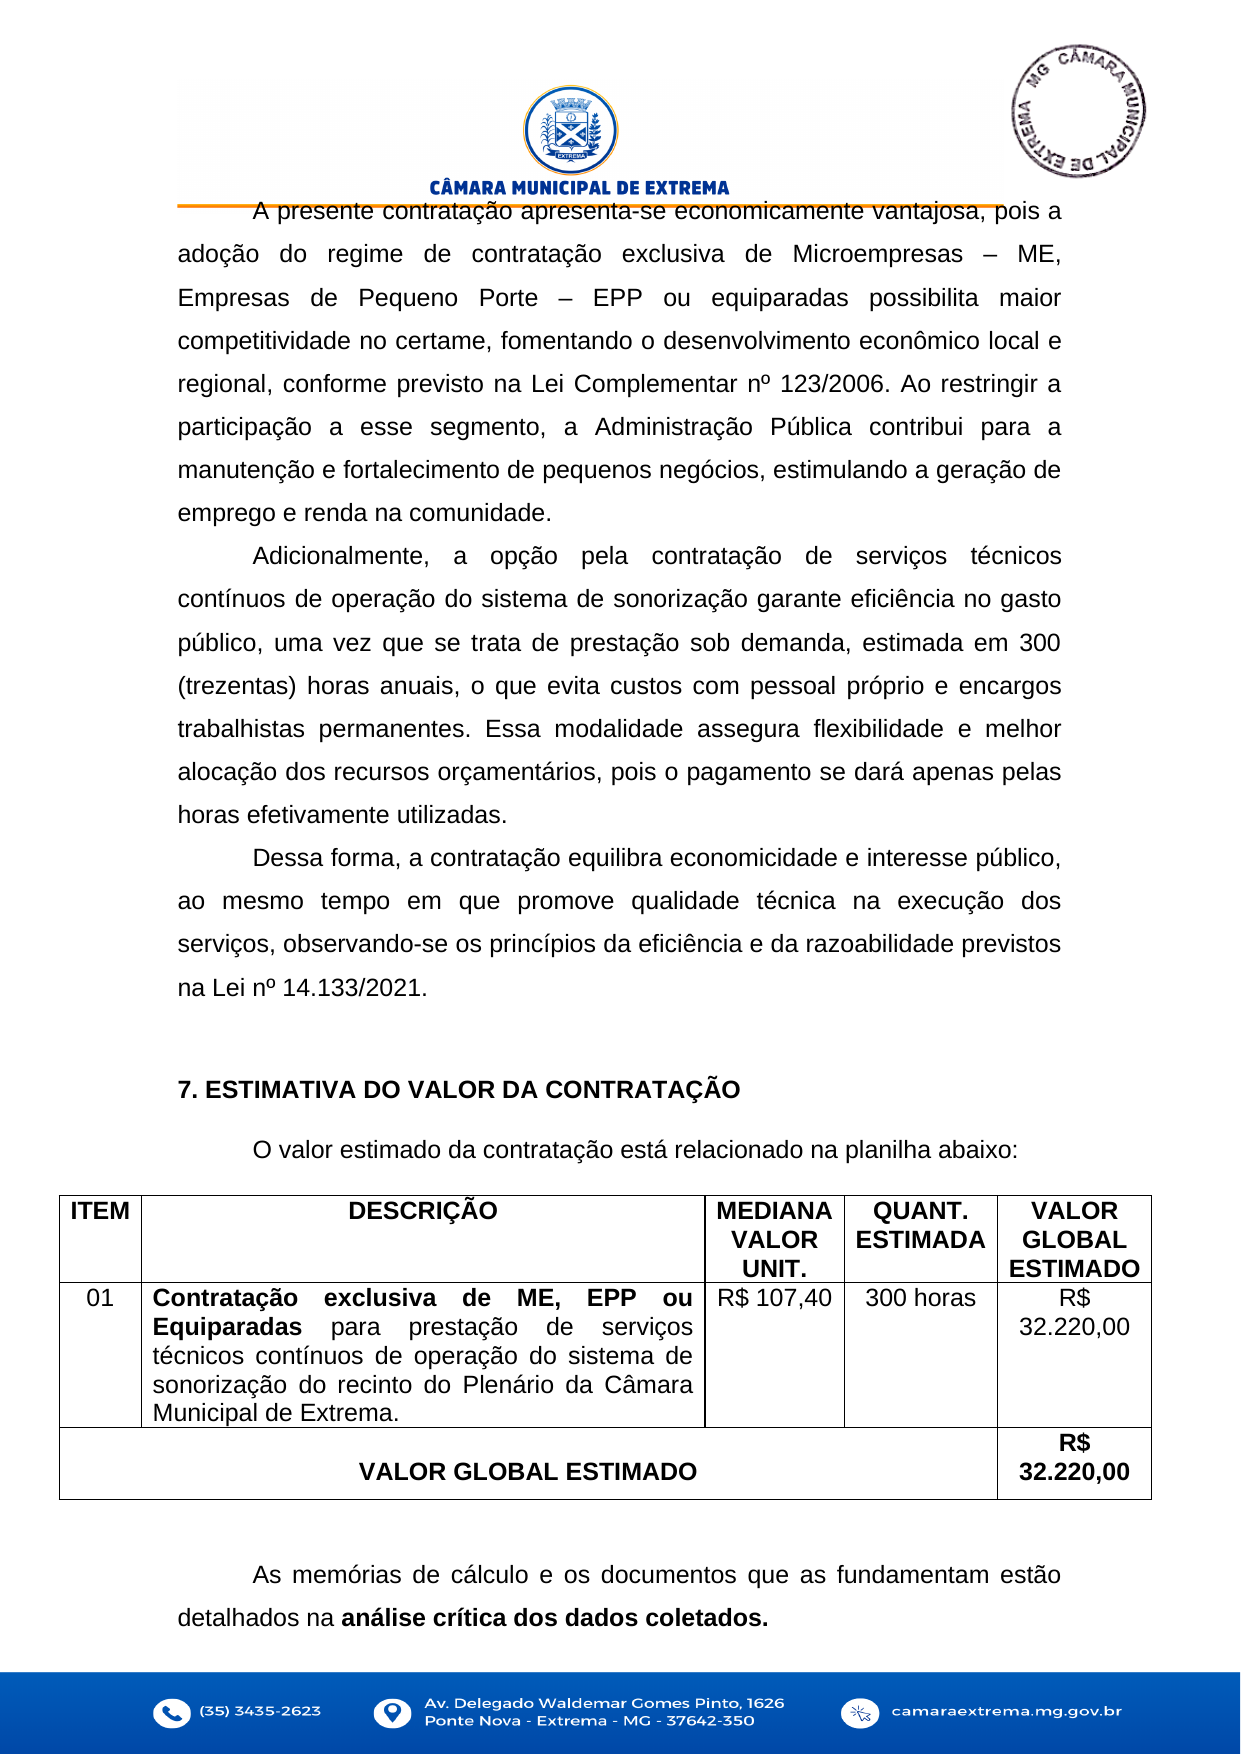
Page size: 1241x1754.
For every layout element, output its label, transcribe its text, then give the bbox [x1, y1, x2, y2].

table_cell R$ 107,40 [706, 1283, 844, 1427]
text 7. ESTIMATIVA DO VALOR DA CONTRATAÇÃO [177, 1075, 1063, 1104]
table_header DESCRIÇÃO [142, 1196, 704, 1282]
text Adicionalmente, a opção pela contratação de serviços técnicos contínuos de operação do sistema de sonorização garante eficiência no gasto público, uma vez que se trata de prestação sob demanda, estimada em 300 (trezentas) horas anuais, o que evita custos com pessoal próprio e encargos trabalhistas permanentes. Essa modalidade assegura flexibilidade e melhor alocação dos recursos orçamentários, pois o pagamento se dará apenas pelas horas efetivamente utilizadas. [177, 541, 1063, 829]
table_cell R$ 32.220,00 [998, 1283, 1151, 1427]
table_header QUANT. ESTIMADA [845, 1196, 997, 1282]
table_header VALOR GLOBAL ESTIMADO [998, 1196, 1151, 1282]
picture [1005, 34, 1154, 193]
table_header ITEM [60, 1196, 141, 1282]
table_cell R$ 32.220,00 [998, 1428, 1151, 1499]
picture [177, 79, 1004, 196]
table_cell VALOR GLOBAL ESTIMADO [60, 1428, 997, 1499]
picture [0, 1670, 1241, 1754]
table_cell Contratação exclusiva de ME, EPP ou Equiparadas para prestação de serviços técnicos contínuos de operação do sistema de sonorização do recinto do Plenário da Câmara Municipal de Extrema. [142, 1283, 704, 1427]
text Dessa forma, a contratação equilibra economicidade e interesse público, ao mesmo tempo em que promove qualidade técnica na execução dos serviços, observando-se os princípios da eficiência e da razoabilidade previstos na Lei nº 14.133/2021. [177, 843, 1063, 1001]
table_cell 01 [60, 1283, 141, 1427]
text O valor estimado da contratação está relacionado na planilha abaixo: [177, 1135, 1063, 1164]
text As memórias de cálculo e os documentos que as fundamentam estão detalhados na análise crítica dos dados coletados. [177, 1560, 1063, 1632]
table_header MEDIANA VALOR UNIT. [706, 1196, 844, 1282]
table_cell 300 horas [845, 1283, 997, 1427]
text A presente contratação apresenta-se economicamente vantajosa, pois a adoção do regime de contratação exclusiva de Microempresas – ME, Empresas de Pequeno Porte – EPP ou equiparadas possibilita maior competitividade no certame, fomentando o desenvolvimento econômico local e regional, conforme previsto na Lei Complementar nº 123/2006. Ao restringir a participação a esse segmento, a Administração Pública contribui para a manutenção e fortalecimento de pequenos negócios, estimulando a geração de emprego e renda na comunidade. [177, 196, 1063, 527]
